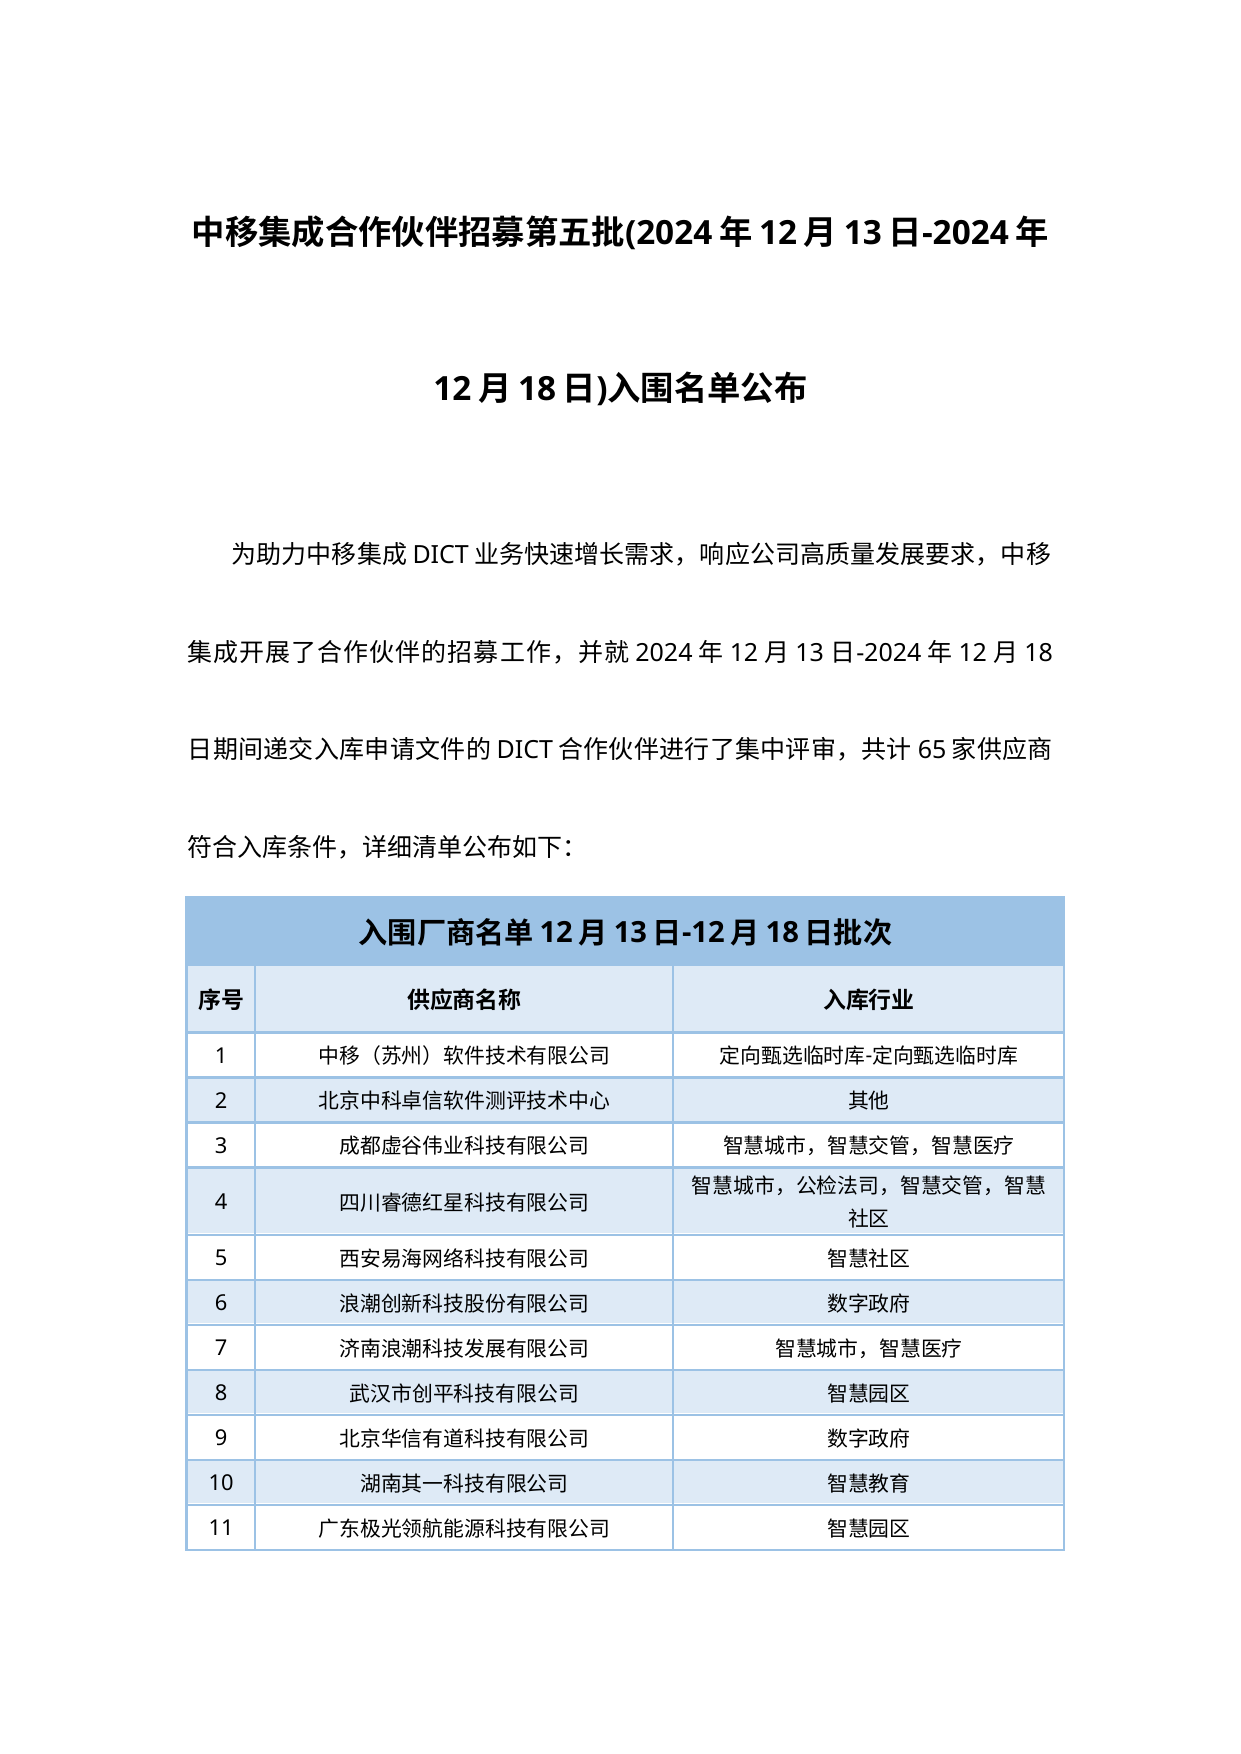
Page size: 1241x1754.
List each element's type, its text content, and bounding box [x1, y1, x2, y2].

table_cell 成都虚谷伟业科技有限公司 [256, 1124, 672, 1166]
table_cell 智慧城市，智慧医疗 [674, 1326, 1063, 1368]
table_cell 中移（苏州）软件技术有限公司 [256, 1034, 672, 1076]
table_cell 西安易海网络科技有限公司 [256, 1236, 672, 1278]
table_cell 9 [188, 1416, 254, 1458]
table_cell 智慧社区 [674, 1236, 1063, 1278]
table_cell 7 [188, 1326, 254, 1368]
table_cell 序号 [188, 966, 254, 1031]
table_cell 4 [188, 1169, 254, 1233]
table_cell 11 [188, 1506, 254, 1548]
table_cell 智慧城市，公检法司，智慧交管，智慧社区 [674, 1169, 1063, 1233]
table_cell 智慧园区 [674, 1506, 1063, 1548]
table_cell 2 [188, 1079, 254, 1121]
table_cell 3 [188, 1124, 254, 1166]
table_cell 湖南其一科技有限公司 [256, 1461, 672, 1503]
table_cell 定向甄选临时库-定向甄选临时库 [674, 1034, 1063, 1076]
table_cell 武汉市创平科技有限公司 [256, 1371, 672, 1413]
table_cell 入库行业 [674, 966, 1063, 1031]
table_cell 供应商名称 [256, 966, 672, 1031]
table_cell 浪潮创新科技股份有限公司 [256, 1281, 672, 1323]
table_cell 其他 [674, 1079, 1063, 1121]
table_cell 智慧城市，智慧交管，智慧医疗 [674, 1124, 1063, 1166]
table_cell 5 [188, 1236, 254, 1278]
table_cell 6 [188, 1281, 254, 1323]
table_cell 8 [188, 1371, 254, 1413]
table_cell 广东极光领航能源科技有限公司 [256, 1506, 672, 1548]
table_cell 北京华信有道科技有限公司 [256, 1416, 672, 1458]
text 为助力中移集成DICT业务快速增长需求，响应公司高质量发展要求，中移集成开展了合作伙伴的招募工作，并就2024年12月13日-2024年12月18日期间递交入库申请文件的DICT合作伙伴进行了集中评审，共计65家供应商符合入库条件，详细清单公布如下： [187, 521, 1053, 878]
table_header 入围厂商名单12月13日-12月18日批次 [188, 898, 1063, 963]
table_cell 数字政府 [674, 1281, 1063, 1323]
table_cell 济南浪潮科技发展有限公司 [256, 1326, 672, 1368]
subtitle 中移集成合作伙伴招募第五批(2024年12月13日-2024年12月18日)入围名单公布 [187, 197, 1053, 418]
table_cell 1 [188, 1034, 254, 1076]
table_cell 四川睿德红星科技有限公司 [256, 1169, 672, 1233]
table_cell 10 [188, 1461, 254, 1503]
table_cell 数字政府 [674, 1416, 1063, 1458]
table_cell 智慧教育 [674, 1461, 1063, 1503]
table_cell 北京中科卓信软件测评技术中心 [256, 1079, 672, 1121]
table_cell 智慧园区 [674, 1371, 1063, 1413]
